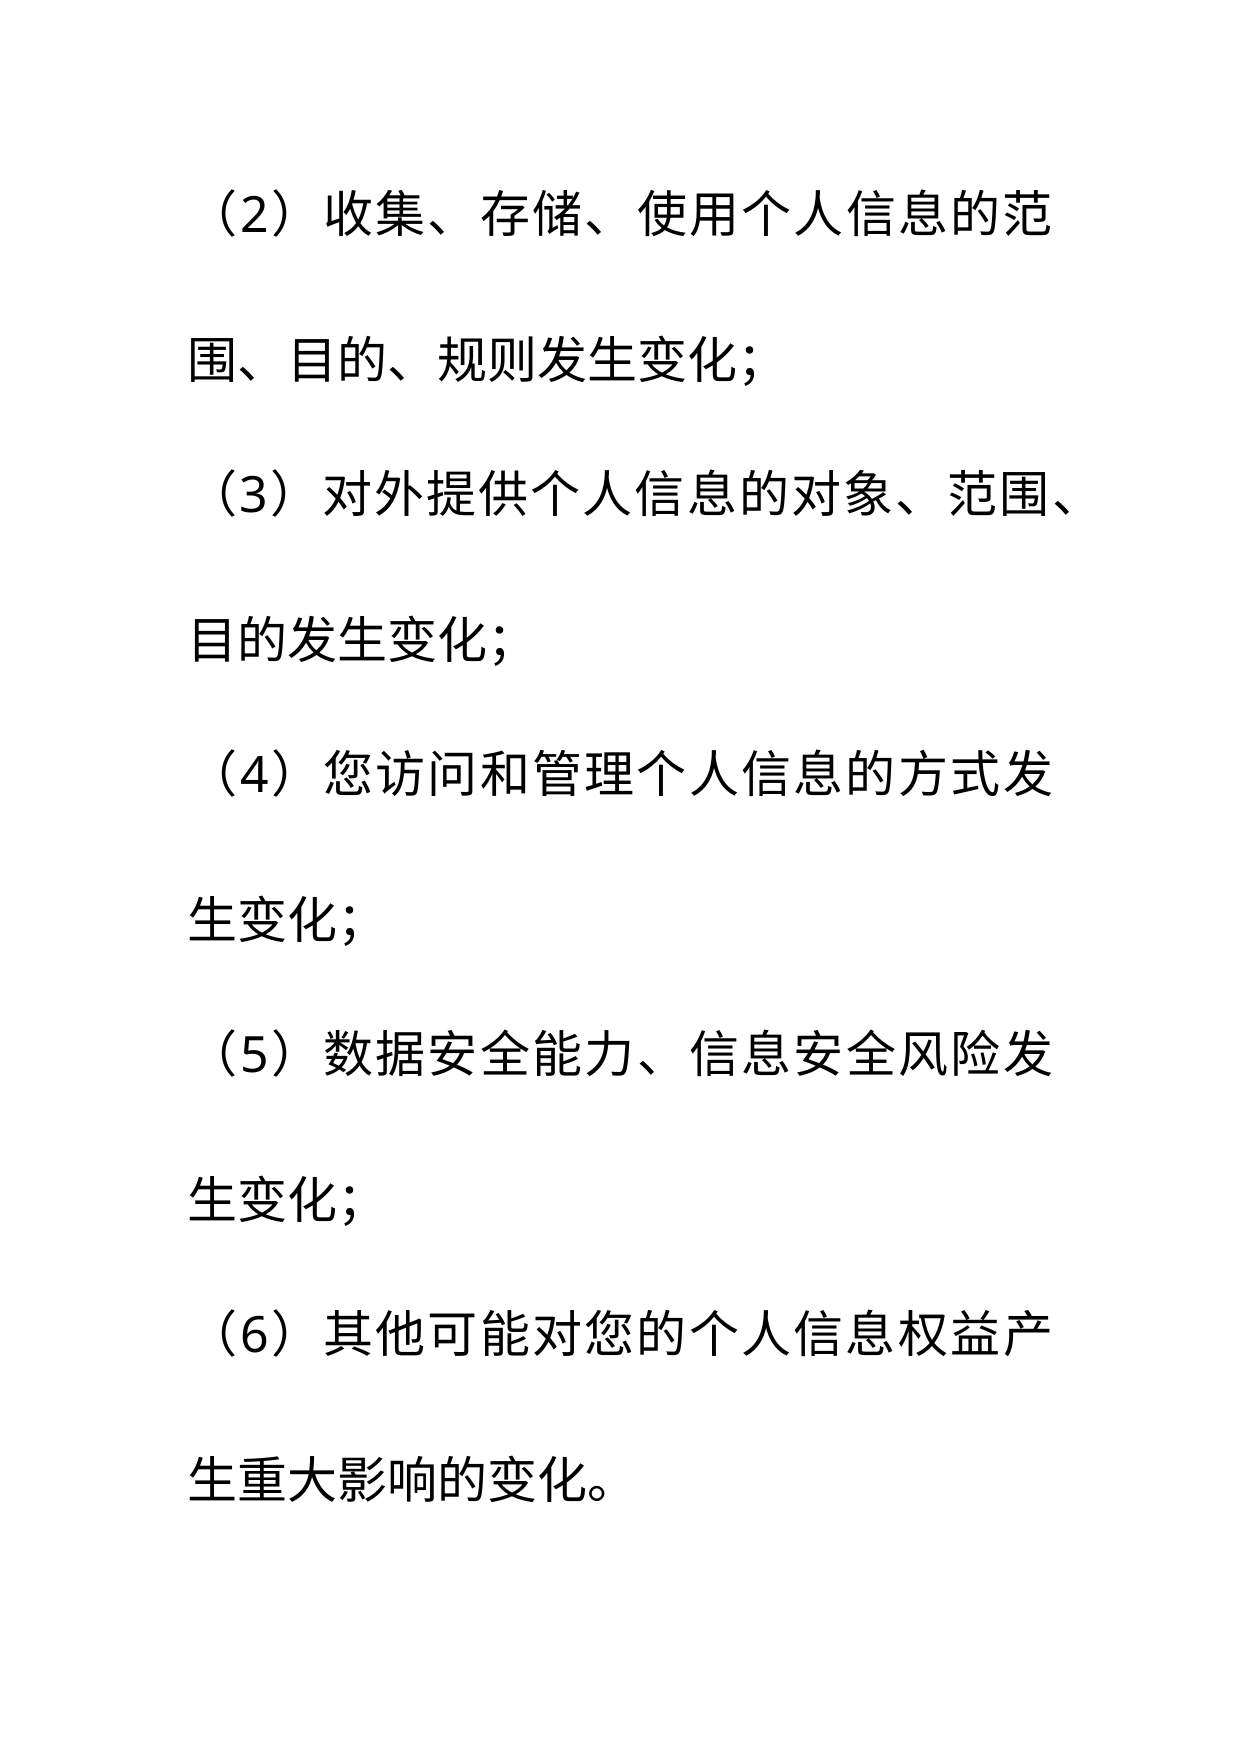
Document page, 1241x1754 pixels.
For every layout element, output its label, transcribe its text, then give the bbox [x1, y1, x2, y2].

text （3）对外提供个人信息的对象、范围、目的发生变化； [187, 442, 1053, 686]
text （4）您访问和管理个人信息的方式发生变化； [187, 722, 1053, 966]
text （6）其他可能对您的个人信息权益产生重大影响的变化。 [187, 1282, 1053, 1525]
text （2）收集、存储、使用个人信息的范围、目的、规则发生变化； [187, 162, 1053, 406]
text （5）数据安全能力、信息安全风险发生变化； [187, 1002, 1053, 1245]
